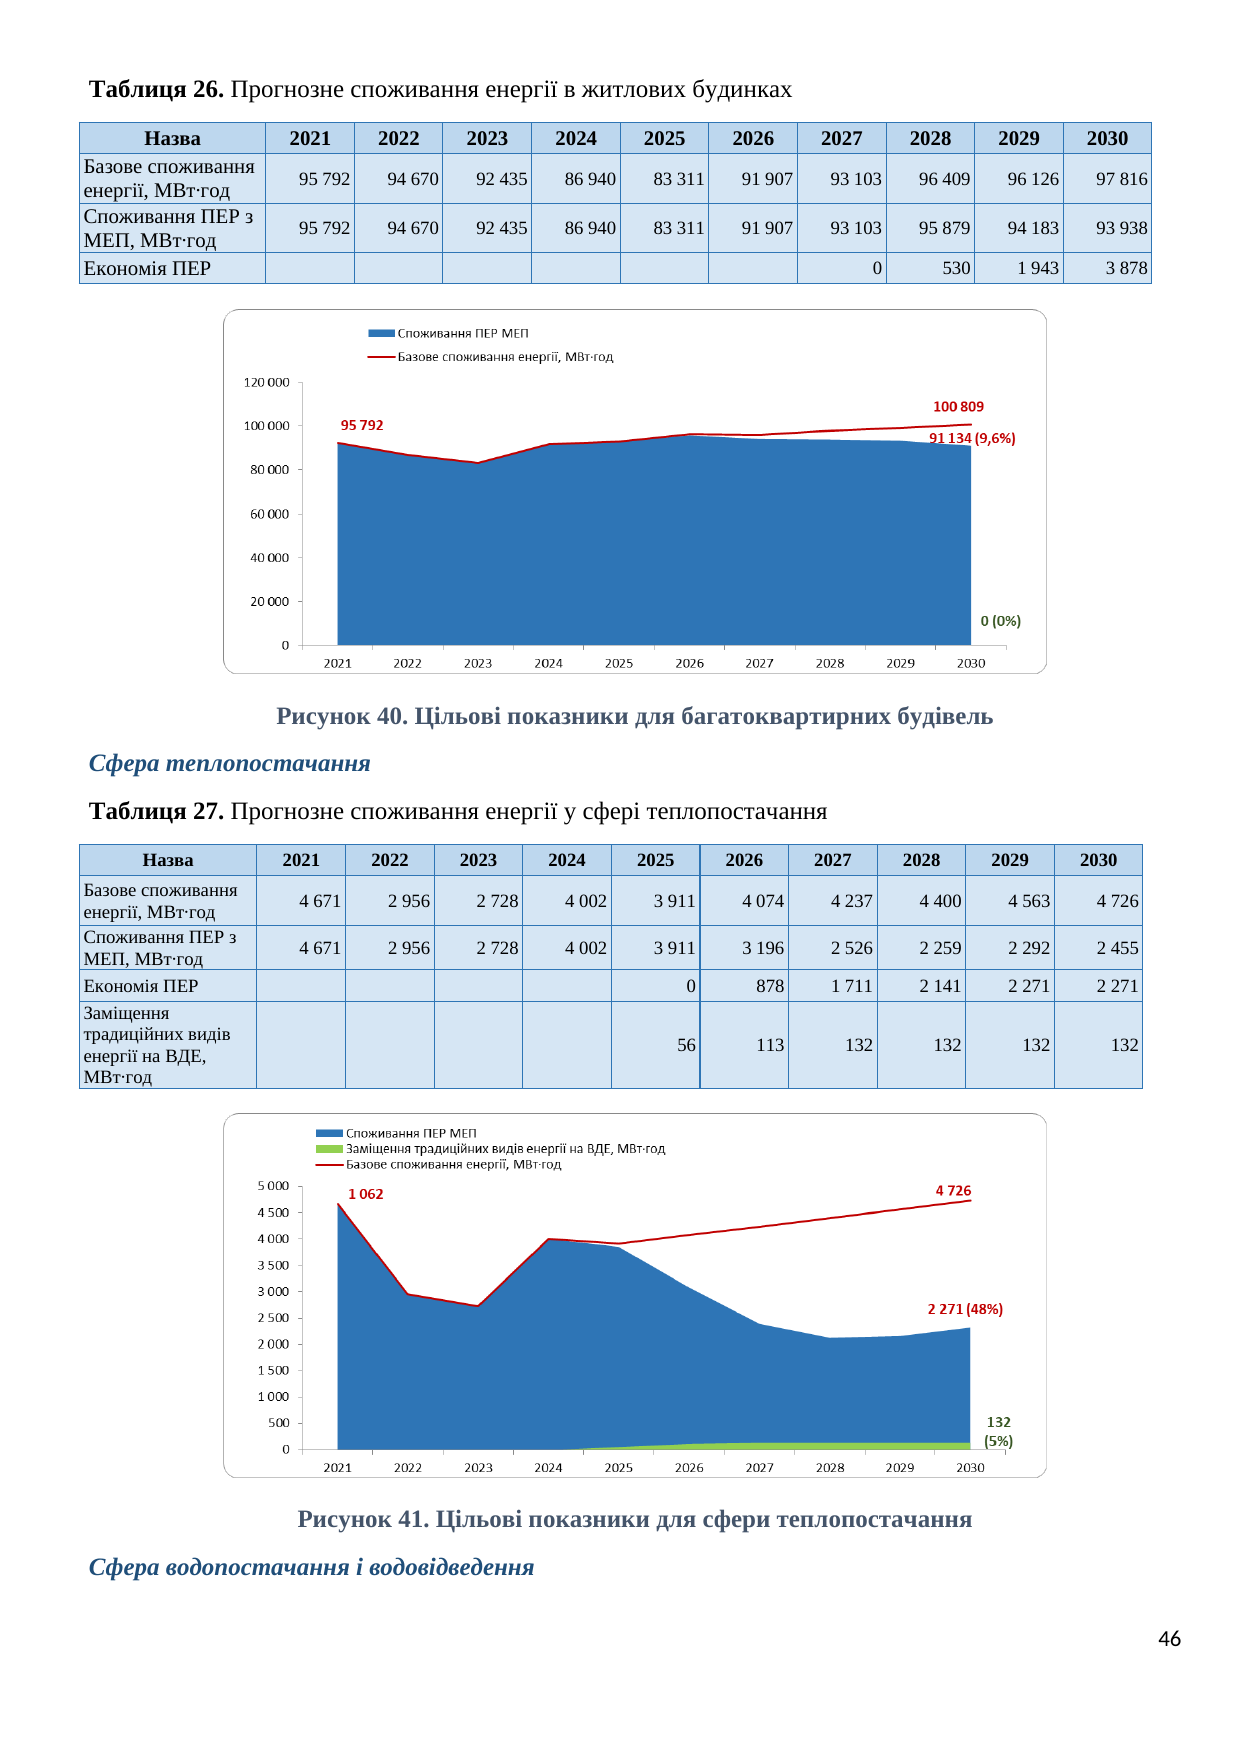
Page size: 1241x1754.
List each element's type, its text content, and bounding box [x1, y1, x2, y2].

table_header Назва [80, 123, 265, 153]
table_cell 3 911 [612, 926, 699, 969]
table_cell [257, 970, 345, 1001]
table_header 2021 [266, 123, 354, 153]
picture [223, 309, 1047, 674]
table_cell [80, 154, 265, 203]
table_header 2028 [887, 123, 974, 153]
table_cell [80, 204, 265, 252]
table_header 2028 [878, 845, 965, 875]
table_cell [346, 970, 434, 1001]
table_header 2027 [798, 123, 886, 153]
table_cell 132 [878, 1002, 965, 1088]
table_cell [709, 253, 797, 283]
table_cell 4 563 [966, 876, 1054, 925]
table_cell 2 259 [878, 926, 965, 969]
table_header 2022 [346, 845, 434, 875]
table_cell 91 907 [709, 154, 797, 203]
table_header 2024 [532, 123, 620, 153]
table_cell [80, 1002, 256, 1088]
table_cell 2 526 [789, 926, 877, 969]
text Рисунок 41. Цільові показники для сфери теплопостачання [89, 1504, 1181, 1533]
table_cell 95 792 [266, 204, 354, 252]
table_header 2023 [443, 123, 531, 153]
table_cell 4 002 [523, 876, 611, 925]
table_header 2023 [435, 845, 522, 875]
table_header 2025 [621, 123, 708, 153]
table_cell 94 670 [355, 154, 442, 203]
table_cell 3 911 [612, 876, 699, 925]
table_header Назва [80, 845, 256, 875]
table_cell 4 074 [701, 876, 788, 925]
table_cell 4 671 [257, 876, 345, 925]
table_cell 530 [887, 253, 974, 283]
table_cell 93 103 [798, 154, 886, 203]
table_cell 2 271 [1055, 970, 1142, 1001]
table_cell 4 671 [257, 926, 345, 969]
table_header 2024 [523, 845, 611, 875]
table_cell 96 126 [975, 154, 1063, 203]
table_cell 4 400 [878, 876, 965, 925]
table_cell 56 [612, 1002, 699, 1088]
table_cell 4 726 [1055, 876, 1142, 925]
table_cell 0 [612, 970, 699, 1001]
table_cell 92 435 [443, 204, 531, 252]
table_header 2022 [355, 123, 442, 153]
table_cell 3 878 [1064, 253, 1151, 283]
table_cell [266, 253, 354, 283]
table_header 2026 [709, 123, 797, 153]
table_cell 4 002 [523, 926, 611, 969]
table_header 2026 [701, 845, 788, 875]
table_cell 93 938 [1064, 204, 1151, 252]
table_cell [257, 1002, 345, 1088]
table_cell 113 [701, 1002, 788, 1088]
table_header 2029 [966, 845, 1054, 875]
text Рисунок 40. Цільові показники для багатоквартирних будівель [89, 701, 1181, 730]
table_cell [532, 253, 620, 283]
table_cell [435, 1002, 522, 1088]
table_header 2025 [612, 845, 699, 875]
text Таблиця 26. Прогнозне споживання енергії в житлових будинках [89, 74, 1181, 103]
table_header 2021 [257, 845, 345, 875]
table_cell 3 196 [701, 926, 788, 969]
table_cell [355, 253, 442, 283]
table_header 2030 [1055, 845, 1142, 875]
table_cell 0 [798, 253, 886, 283]
table_cell 2 292 [966, 926, 1054, 969]
table_cell 878 [701, 970, 788, 1001]
table_cell 86 940 [532, 204, 620, 252]
table_cell [80, 926, 256, 969]
table_cell 2 728 [435, 876, 522, 925]
table_cell 4 237 [789, 876, 877, 925]
table_cell 1 943 [975, 253, 1063, 283]
table_cell [523, 970, 611, 1001]
table_cell 2 271 [966, 970, 1054, 1001]
table_cell 132 [1055, 1002, 1142, 1088]
table_cell 132 [789, 1002, 877, 1088]
table_cell 96 409 [887, 154, 974, 203]
table_cell [621, 253, 708, 283]
table_cell 132 [966, 1002, 1054, 1088]
table_cell 93 103 [798, 204, 886, 252]
table_cell 1 711 [789, 970, 877, 1001]
table_cell 91 907 [709, 204, 797, 252]
table_cell 2 141 [878, 970, 965, 1001]
table_cell 2 728 [435, 926, 522, 969]
table_cell [80, 876, 256, 925]
text Сфера теплопостачання [89, 748, 1181, 777]
table_cell 94 183 [975, 204, 1063, 252]
table_cell [435, 970, 522, 1001]
table_cell 2 956 [346, 926, 434, 969]
table_cell 83 311 [621, 204, 708, 252]
text Таблиця 27. Прогнозне споживання енергії у сфері теплопостачання [89, 796, 1181, 825]
table_cell [346, 1002, 434, 1088]
table_cell Економія ПЕР [80, 253, 265, 283]
text Сфера водопостачання і водовідведення [89, 1552, 1181, 1581]
table_cell [443, 253, 531, 283]
table_cell 92 435 [443, 154, 531, 203]
table_cell 94 670 [355, 204, 442, 252]
table_cell 2 455 [1055, 926, 1142, 969]
table_cell 95 792 [266, 154, 354, 203]
table_cell 2 956 [346, 876, 434, 925]
table_cell 86 940 [532, 154, 620, 203]
table_header 2029 [975, 123, 1063, 153]
table_cell 97 816 [1064, 154, 1151, 203]
table_cell [523, 1002, 611, 1088]
table_cell 83 311 [621, 154, 708, 203]
table_header 2027 [789, 845, 877, 875]
picture [223, 1113, 1047, 1478]
table_cell Економія ПЕР [80, 970, 256, 1001]
table_cell 95 879 [887, 204, 974, 252]
table_header 2030 [1064, 123, 1151, 153]
